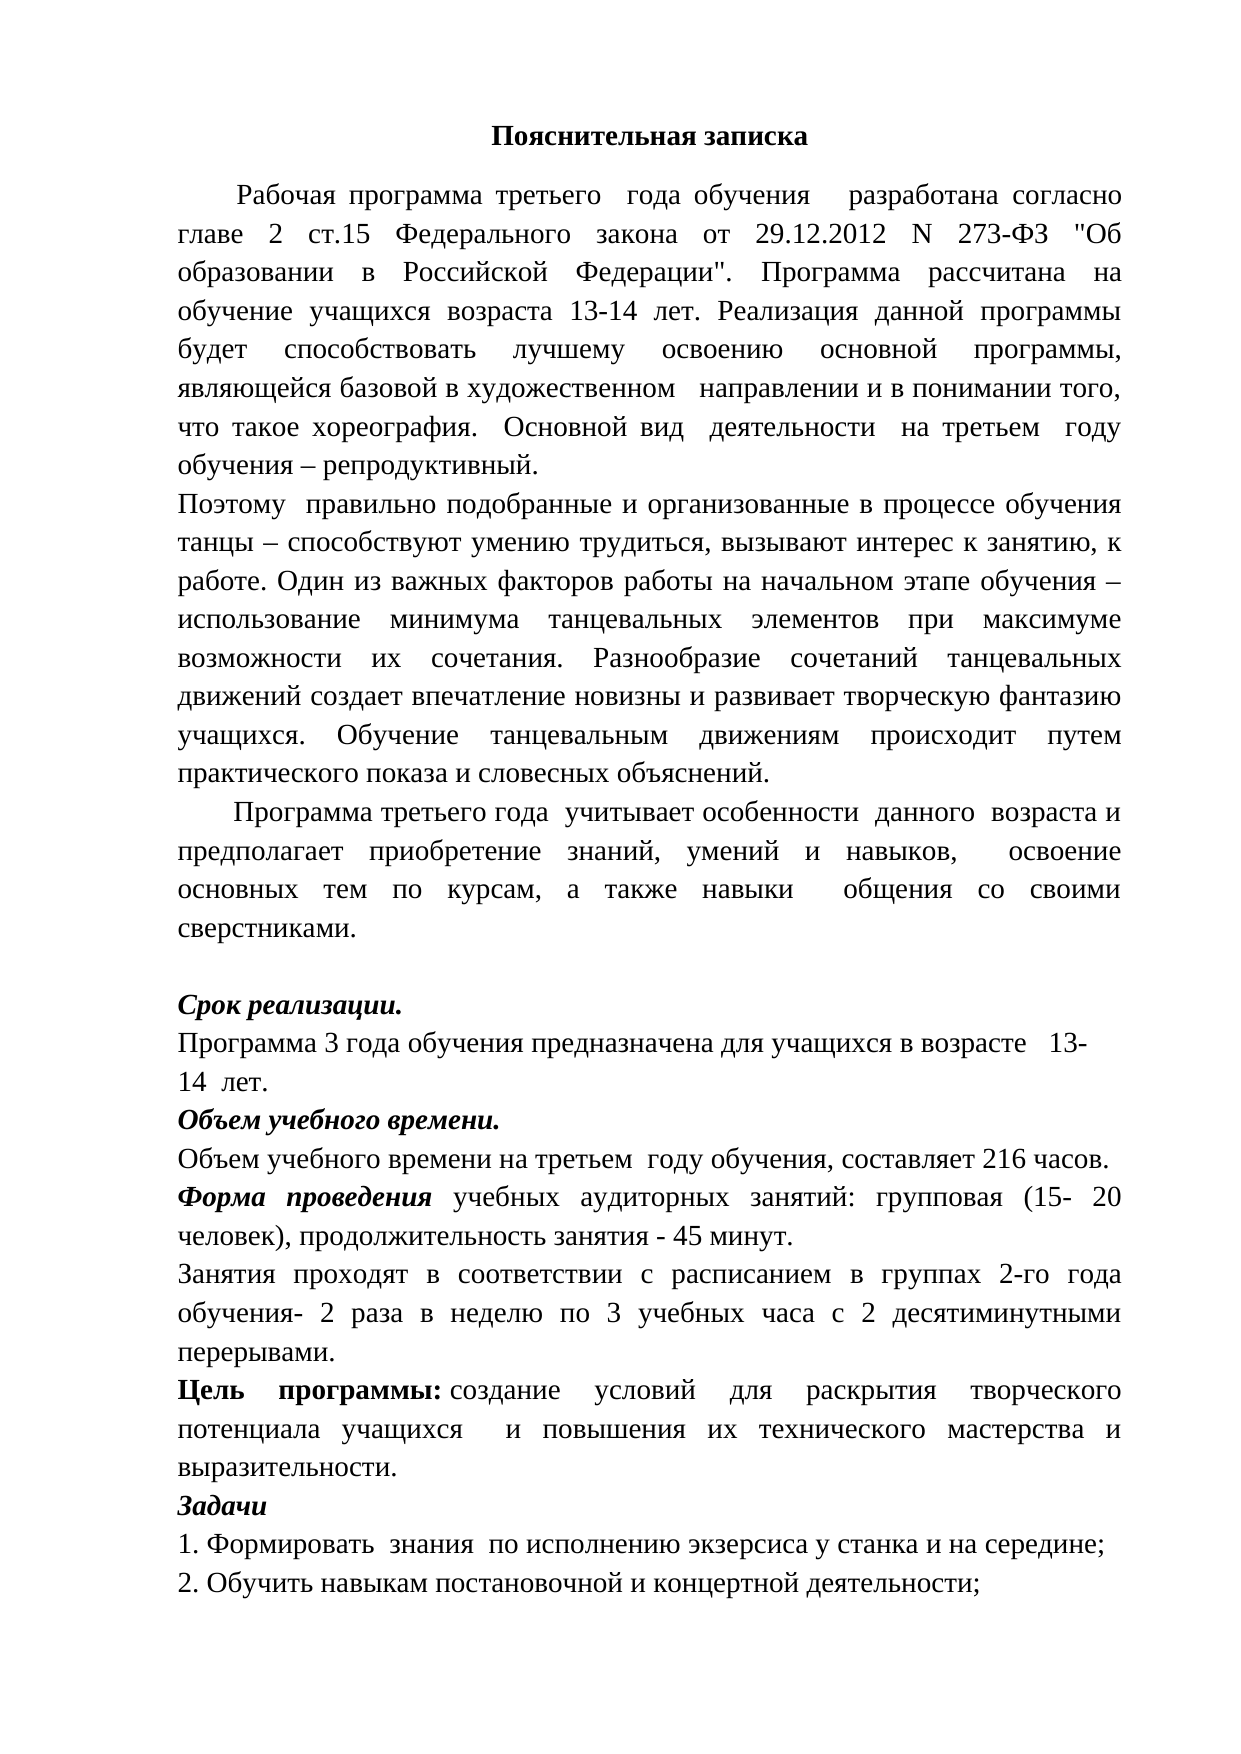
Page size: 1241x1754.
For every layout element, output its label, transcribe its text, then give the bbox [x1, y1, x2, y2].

text Задачи [177, 1488, 1122, 1521]
text Программа третьего года учитывает особенности данного возраста и предполагает приобретение знаний, умений и навыков, освоение основных тем по курсам, а также навыки общения со своими сверстниками. [177, 794, 1122, 943]
text 1. Формировать знания по исполнению экзерсиса у станка и на середине; [177, 1526, 1122, 1560]
text Объем учебного времени. [177, 1102, 1122, 1136]
text Поэтому правильно подобранные и организованные в процессе обучения танцы – способствуют умению трудиться, вызывают интерес к занятию, к работе. Один из важных факторов работы на начальном этапе обучения – использование минимума танцевальных элементов при максимуме возможности их сочетания. Разнообразие сочетаний танцевальных движений создает впечатление новизны и развивает творческую фантазию учащихся. Обучение танцевальным движениям происходит путем практического показа и словесных объяснений. [177, 486, 1122, 789]
text 2. Обучить навыкам постановочной и концертной деятельности; [177, 1565, 1122, 1598]
text Пояснительная записка [177, 118, 1122, 152]
text Объем учебного времени на третьем году обучения, составляет 216 часов. [177, 1141, 1122, 1174]
text Занятия проходят в соответствии с расписанием в группах 2-го года обучения- 2 раза в неделю по 3 учебных часа с 2 десятиминутными перерывами. [177, 1257, 1122, 1367]
text Форма проведения учебных аудиторных занятий: групповая (15- 20 человек), продолжительность занятия - 45 минут. [177, 1179, 1122, 1252]
text Срок реализации. [177, 987, 1122, 1020]
text Программа 3 года обучения предназначена для учащихся в возрасте 13- 14 лет. [177, 1025, 1122, 1097]
text Рабочая программа третьего года обучения разработана согласно главе 2 ст.15 Федерального закона от 29.12.2012 N 273-ФЗ "Об образовании в Российской Федерации". Программа рассчитана на обучение учащихся возраста 13-14 лет. Реализация данной программы будет способствовать лучшему освоению основной программы, являющейся базовой в художественном направлении и в понимании того, что такое хореография. Основной вид деятельности на третьем году обучения – репродуктивный. [177, 177, 1122, 481]
text Цель программы: создание условий для раскрытия творческого потенциала учащихся и повышения их технического мастерства и выразительности. [177, 1372, 1122, 1483]
